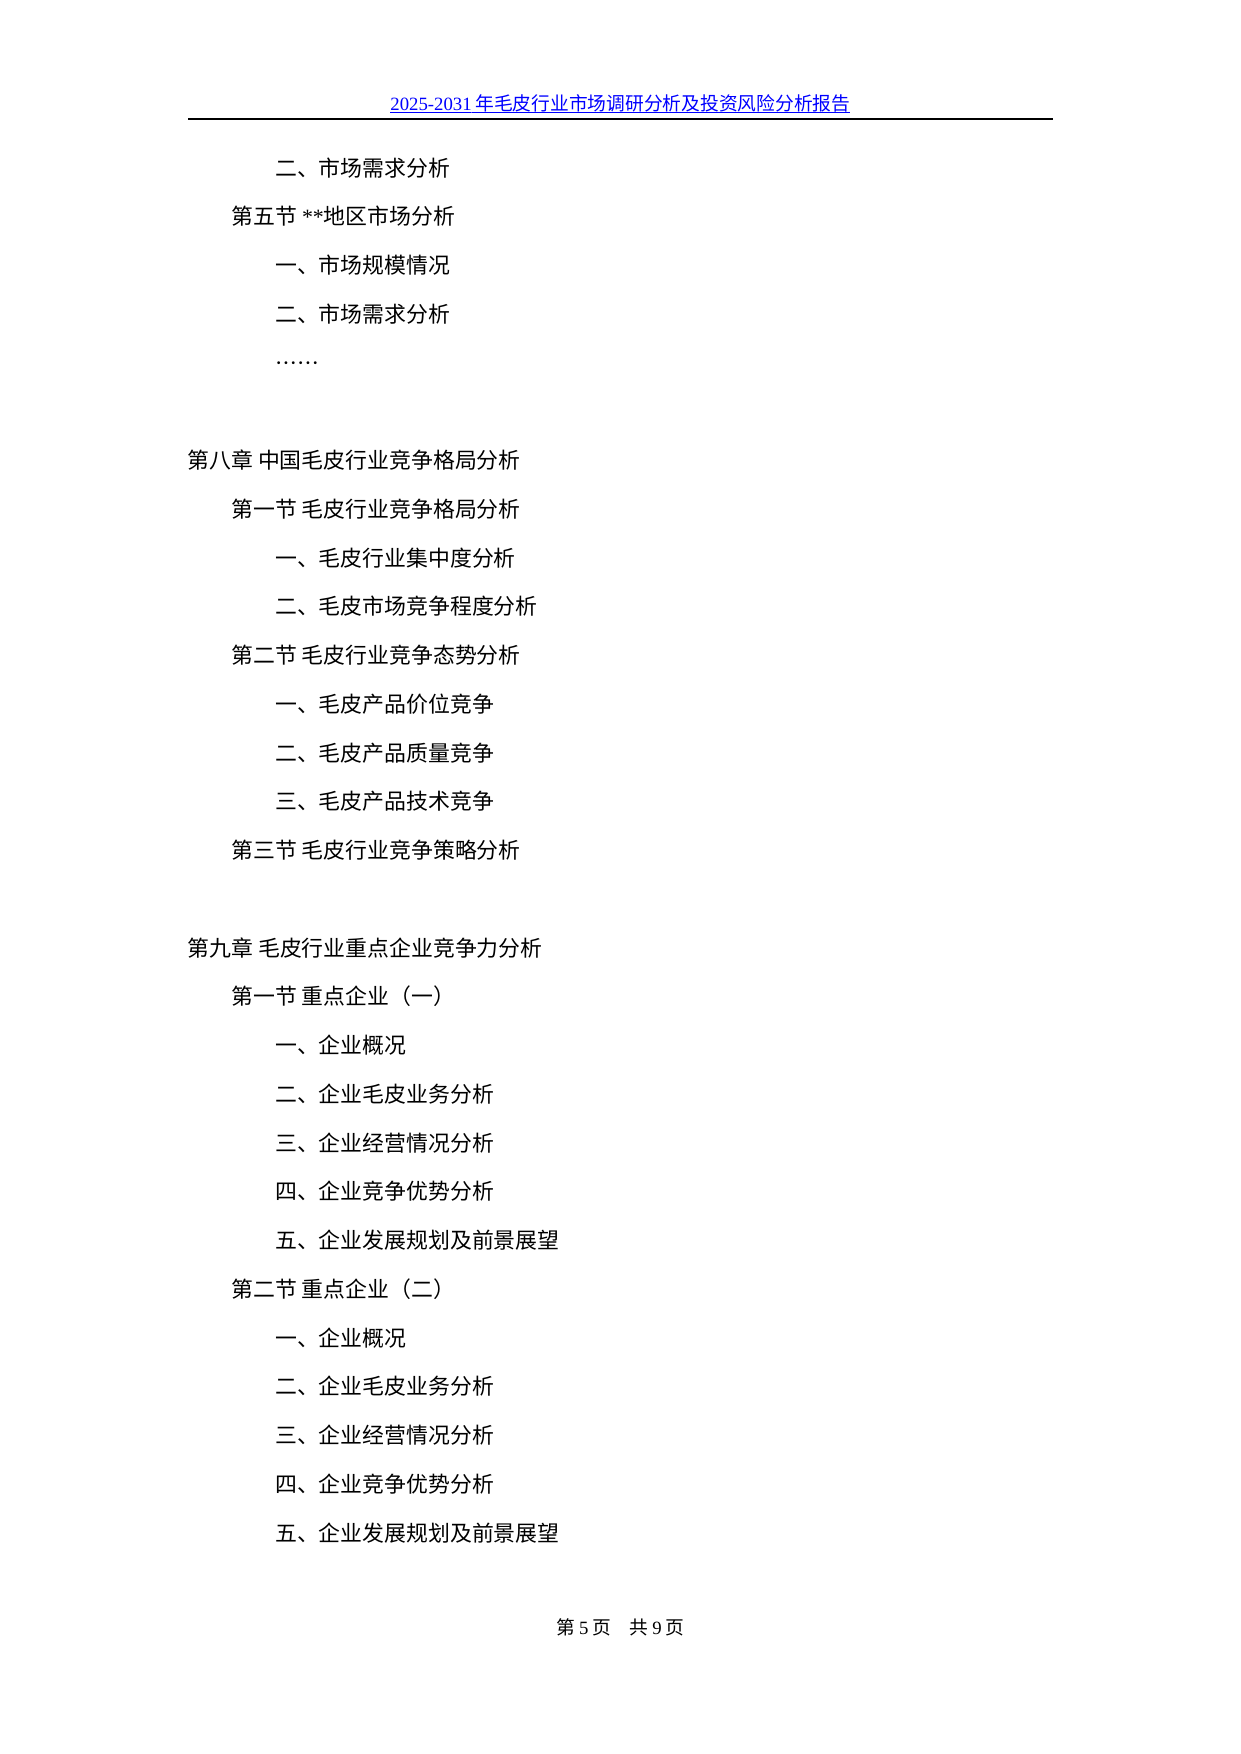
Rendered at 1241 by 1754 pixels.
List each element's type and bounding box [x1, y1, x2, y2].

text [187, 150, 1053, 1548]
